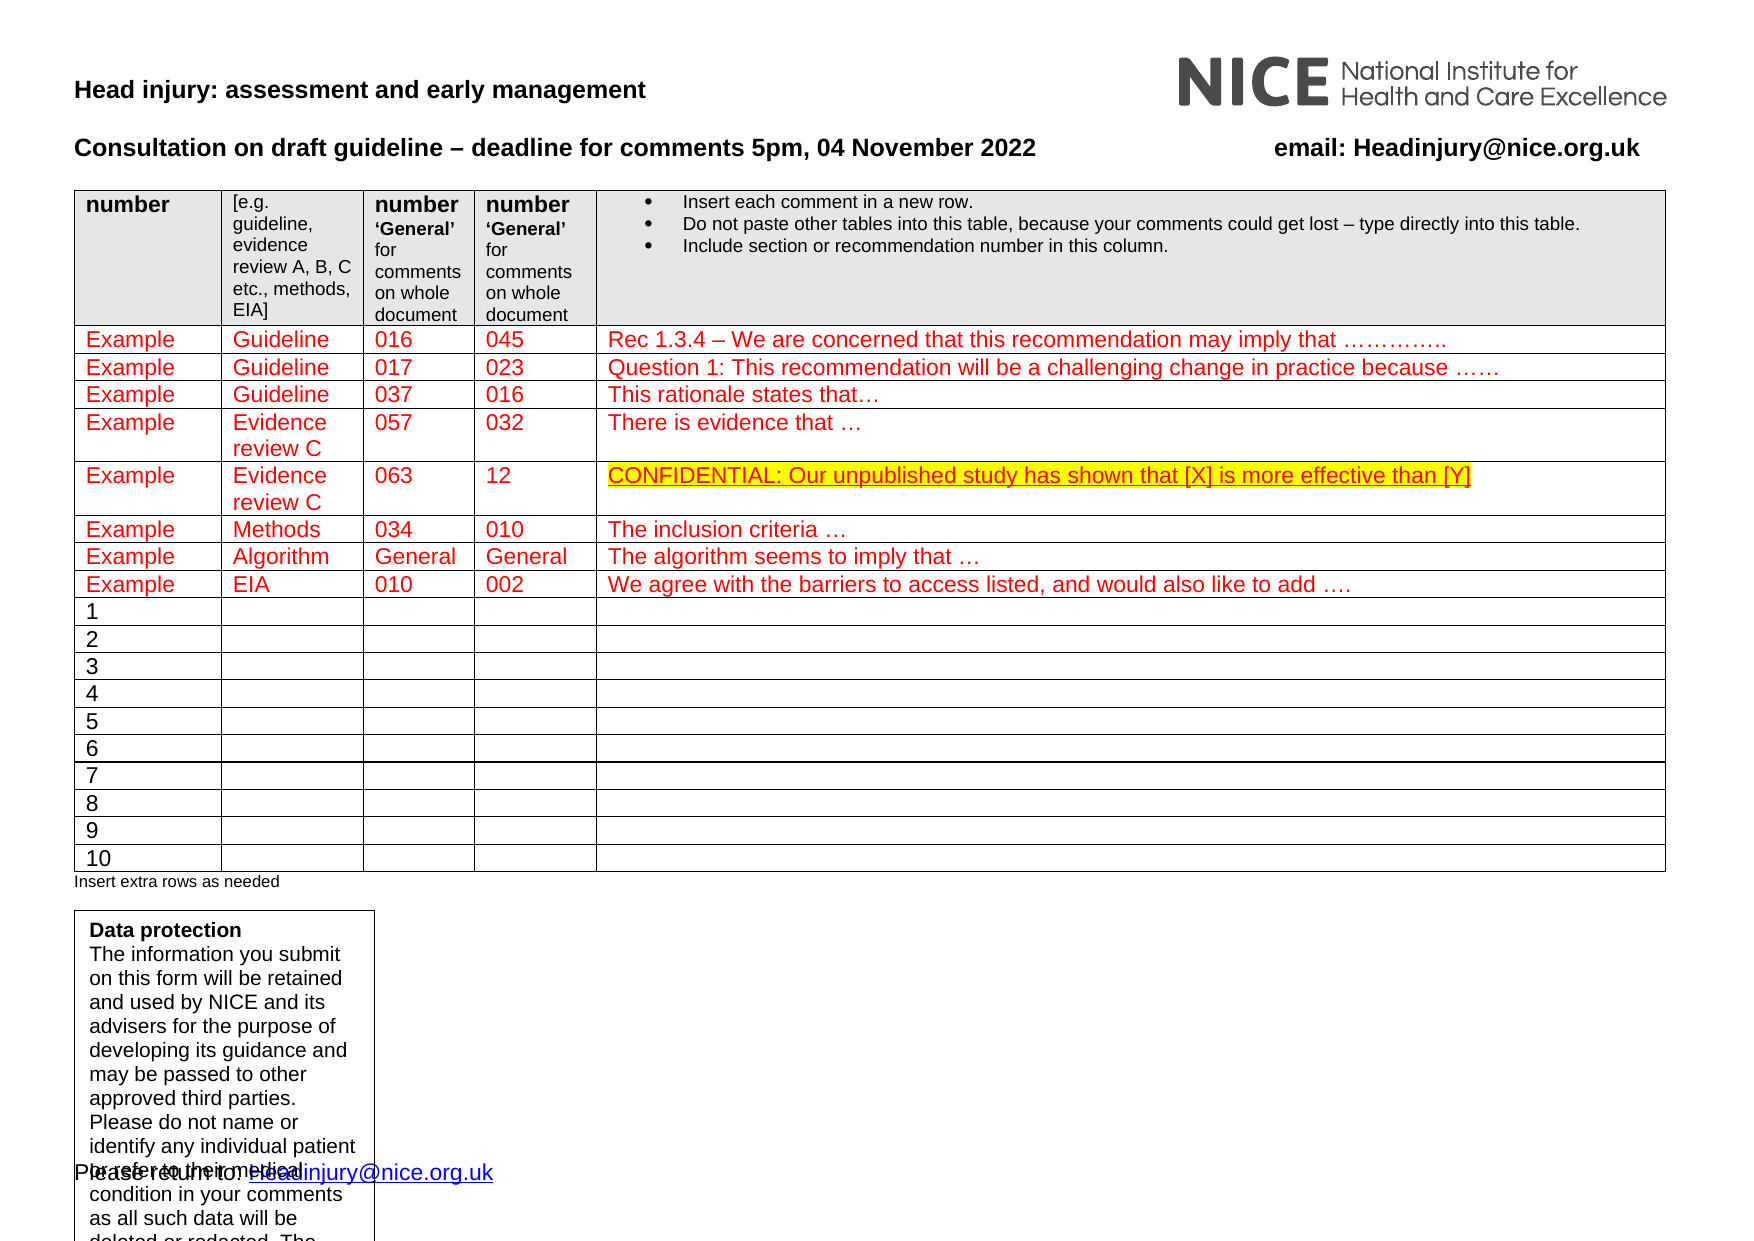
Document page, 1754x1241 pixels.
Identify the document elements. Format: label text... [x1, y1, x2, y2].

table_cell Example [75, 571, 221, 597]
table_cell [597, 845, 1665, 871]
table_cell General [364, 543, 474, 570]
table_cell 063 [364, 462, 474, 515]
table_cell 037 [364, 381, 474, 407]
table_cell [597, 763, 1665, 789]
table_cell 9 [75, 817, 221, 844]
table_cell Example [75, 462, 221, 515]
table_cell 057 [364, 409, 474, 461]
table_cell [475, 626, 596, 652]
table_cell 023 [475, 354, 596, 380]
table_cell 3 [75, 653, 221, 679]
table_cell [597, 653, 1665, 679]
table_cell [364, 790, 474, 816]
table_cell [222, 817, 363, 844]
table_cell 017 [364, 354, 474, 380]
table_cell 016 [475, 381, 596, 407]
table_cell [364, 653, 474, 679]
table_cell [222, 708, 363, 734]
table_cell [222, 845, 363, 871]
table_cell There is evidence that … [597, 409, 1665, 461]
table_cell We agree with the barriers to access listed, and would also like to add …. [597, 571, 1665, 597]
table_cell EIA [222, 571, 363, 597]
table_cell [475, 708, 596, 734]
table_cell Algorithm [222, 543, 363, 570]
table_cell Example [75, 354, 221, 380]
table_cell [364, 598, 474, 624]
table_cell 002 [475, 571, 596, 597]
table_cell [597, 735, 1665, 761]
text Insert extra rows as needed [74, 872, 1665, 891]
table_cell 12 [475, 462, 596, 515]
table_cell [475, 845, 596, 871]
table_cell 8 [75, 790, 221, 816]
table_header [222, 191, 363, 325]
table_header Comment number [75, 191, 221, 325]
table_cell 010 [364, 571, 474, 597]
table_cell [222, 653, 363, 679]
table_cell Question 1: This recommendation will be a challenging change in practice because …… [597, 354, 1665, 380]
table_cell [364, 680, 474, 707]
table_cell 5 [75, 708, 221, 734]
table_cell Example [75, 409, 221, 461]
table_cell 016 [364, 326, 474, 353]
table_cell [222, 626, 363, 652]
table_cell Evidence review C [222, 462, 363, 515]
table_cell 010 [475, 516, 596, 542]
table_cell General [475, 543, 596, 570]
table_cell 045 [475, 326, 596, 353]
table_cell [222, 680, 363, 707]
table_cell Guideline [222, 381, 363, 407]
table_cell 1 [75, 598, 221, 624]
table_cell [597, 598, 1665, 624]
table_cell The inclusion criteria … [597, 516, 1665, 542]
table_cell Example [75, 381, 221, 407]
table_cell [475, 790, 596, 816]
table_cell Guideline [222, 354, 363, 380]
table_cell 034 [364, 516, 474, 542]
table_cell [475, 598, 596, 624]
table_cell 032 [475, 409, 596, 461]
table_cell 6 [75, 735, 221, 761]
table_cell [364, 845, 474, 871]
table_cell Evidence review C [222, 409, 363, 461]
table_cell [364, 763, 474, 789]
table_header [475, 191, 596, 325]
table_cell [597, 626, 1665, 652]
table_cell This rationale states that… [597, 381, 1665, 407]
table_cell Methods [222, 516, 363, 542]
table_cell [597, 817, 1665, 844]
table_cell 2 [75, 626, 221, 652]
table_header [364, 191, 474, 325]
table_cell Guideline [222, 326, 363, 353]
table_cell [364, 817, 474, 844]
table_cell [475, 817, 596, 844]
table_cell Rec 1.3.4 – We are concerned that this recommendation may imply that ………….. [597, 326, 1665, 353]
table_cell [222, 598, 363, 624]
table_cell [222, 790, 363, 816]
table_cell [475, 735, 596, 761]
table_cell [364, 708, 474, 734]
table_cell 10 [75, 845, 221, 871]
table_cell The algorithm seems to imply that … [597, 543, 1665, 570]
table_cell [597, 790, 1665, 816]
table_cell [222, 763, 363, 789]
table_cell [597, 680, 1665, 707]
table_cell 7 [75, 763, 221, 789]
table_cell [364, 626, 474, 652]
table_cell [475, 763, 596, 789]
table_cell CONFIDENTIAL: Our unpublished study has shown that [X] is more effective than [Y] [597, 462, 1665, 515]
table_cell Example [75, 326, 221, 353]
table_cell [475, 653, 596, 679]
table_cell [222, 735, 363, 761]
table_cell Example [75, 516, 221, 542]
table_cell [364, 735, 474, 761]
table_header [597, 191, 1665, 325]
table_cell [597, 708, 1665, 734]
table_cell Example [75, 543, 221, 570]
table_cell [475, 680, 596, 707]
table_cell 4 [75, 680, 221, 707]
